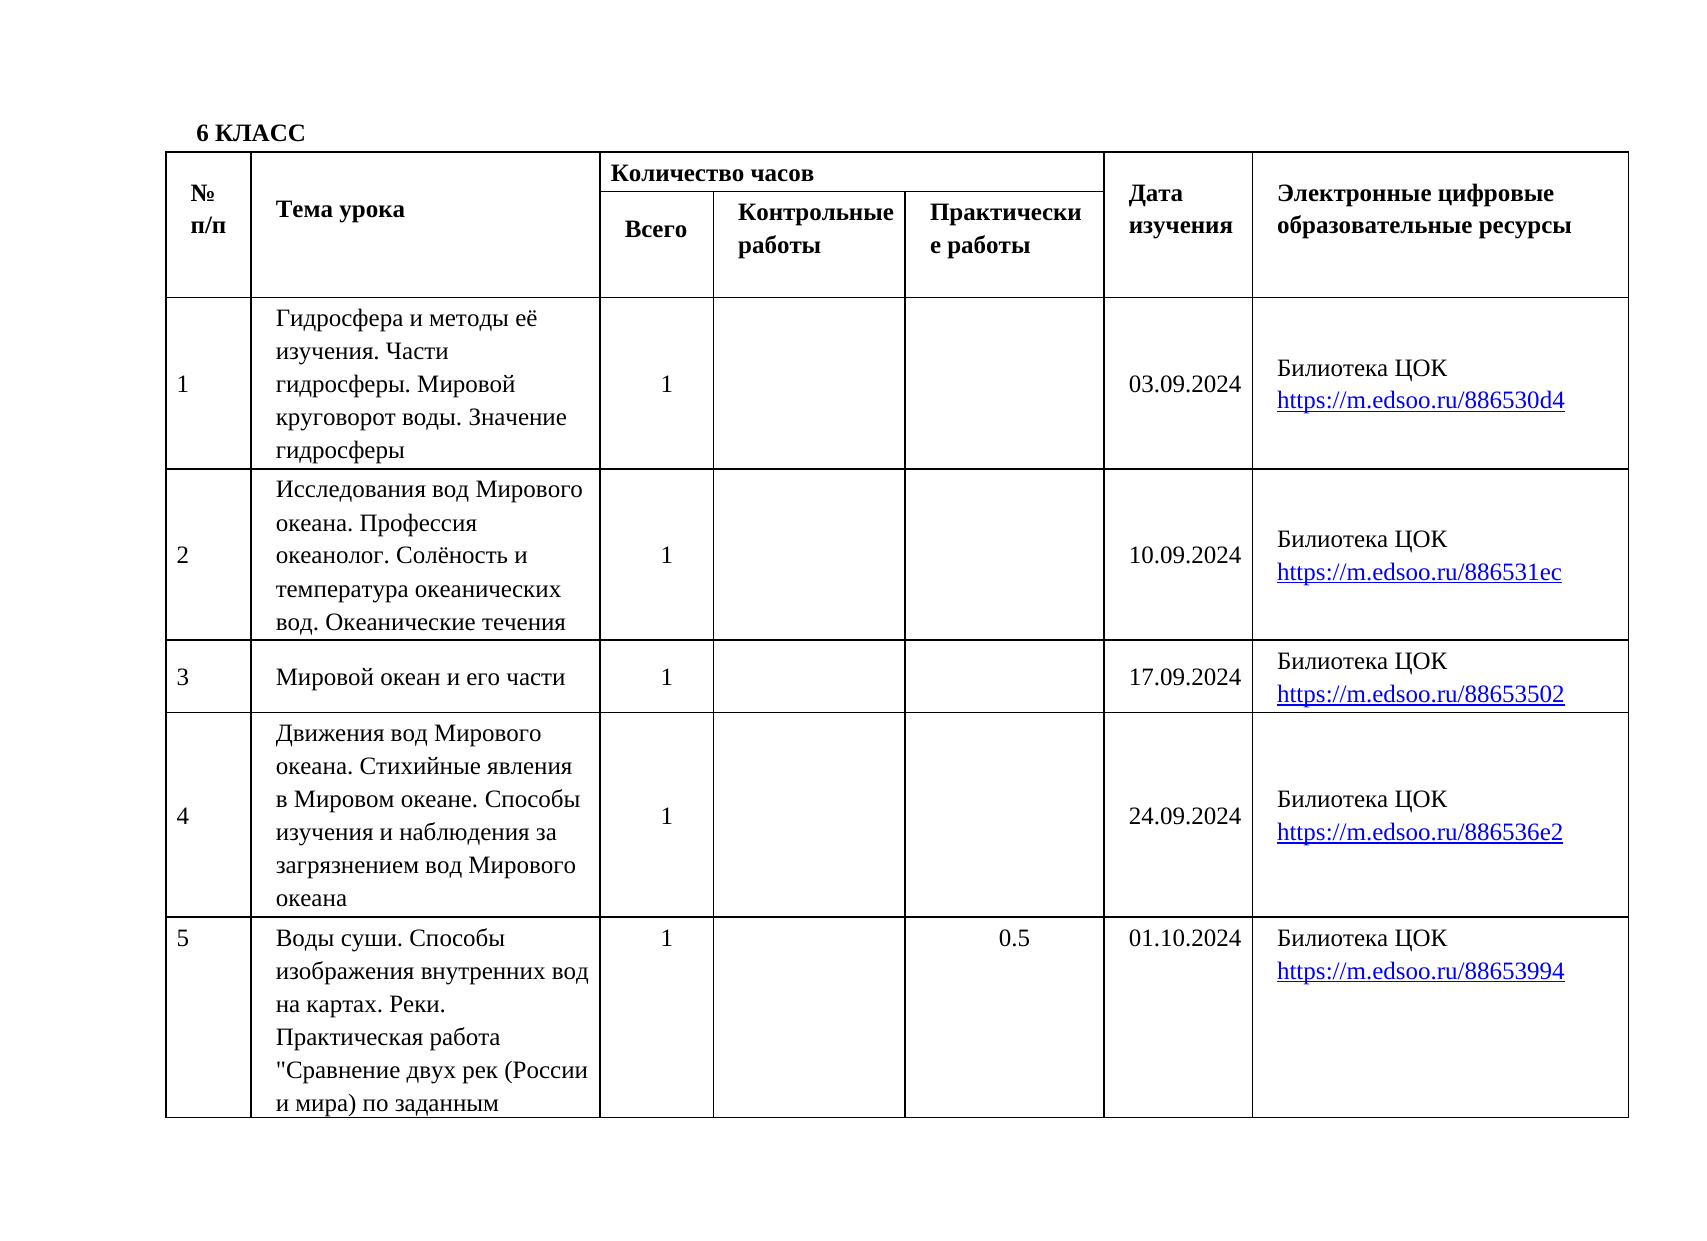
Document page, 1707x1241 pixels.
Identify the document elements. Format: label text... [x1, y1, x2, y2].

table_cell [714, 641, 904, 712]
table_cell Движения вод Мирового океана. Стихийные явления в Мировом океане. Способы изучения и наблюдения за загрязнением вод Мирового океана [252, 713, 599, 916]
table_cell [1253, 918, 1628, 1117]
table_cell Практические работы [906, 192, 1103, 296]
table_cell 1 [601, 641, 713, 712]
text 6 КЛАСС [190, 118, 1618, 147]
table_cell [906, 641, 1103, 712]
table_cell [714, 298, 904, 468]
table_cell 3 [167, 641, 250, 712]
table_cell Исследования вод Мирового океана. Профессия океанолог. Солёность и температура океанических вод. Океанические течения [252, 470, 599, 639]
table_cell Билиотека ЦОК https://m.edsoo.ru/886530d4 [1253, 298, 1628, 468]
table_cell 1 [601, 713, 713, 916]
table_cell [714, 713, 904, 916]
table_cell [906, 298, 1103, 468]
table_cell Билиотека ЦОК https://m.edsoo.ru/88653502 [1253, 641, 1628, 712]
table_cell 03.09.2024 [1105, 298, 1252, 468]
table_cell [906, 470, 1103, 639]
table_cell 1 [167, 298, 250, 468]
table_cell Билиотека ЦОК https://m.edsoo.ru/886531ec [1253, 470, 1628, 639]
table_cell 01.10.2024 [1105, 918, 1252, 1117]
table_cell [714, 470, 904, 639]
table_cell 1 [601, 918, 713, 1117]
table_cell Всего [601, 192, 713, 296]
table_cell 5 [167, 918, 250, 1117]
table_header Тема урока [252, 153, 599, 296]
table_cell Билиотека ЦОК https://m.edsoo.ru/886536e2 [1253, 713, 1628, 916]
table_cell 4 [167, 713, 250, 916]
table_header Дата изучения [1105, 153, 1252, 296]
table_cell Контрольные работы [714, 192, 904, 296]
table_cell 1 [601, 470, 713, 639]
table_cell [252, 918, 599, 1117]
table_cell Мировой океан и его части [252, 641, 599, 712]
table_header Электронные цифровые образовательные ресурсы [1253, 153, 1628, 296]
table_cell 2 [167, 470, 250, 639]
table_cell 1 [601, 298, 713, 468]
table_cell 10.09.2024 [1105, 470, 1252, 639]
table_header № п/п [167, 153, 250, 296]
table_cell 24.09.2024 [1105, 713, 1252, 916]
table_cell Гидросфера и методы её изучения. Части гидросферы. Мировой круговорот воды. Значение гидросферы [252, 298, 599, 468]
table_cell [906, 713, 1103, 916]
table_cell 17.09.2024 [1105, 641, 1252, 712]
table_cell [714, 918, 904, 1117]
table_header Количество часов [601, 153, 1103, 191]
table_cell 0.5 [906, 918, 1103, 1117]
